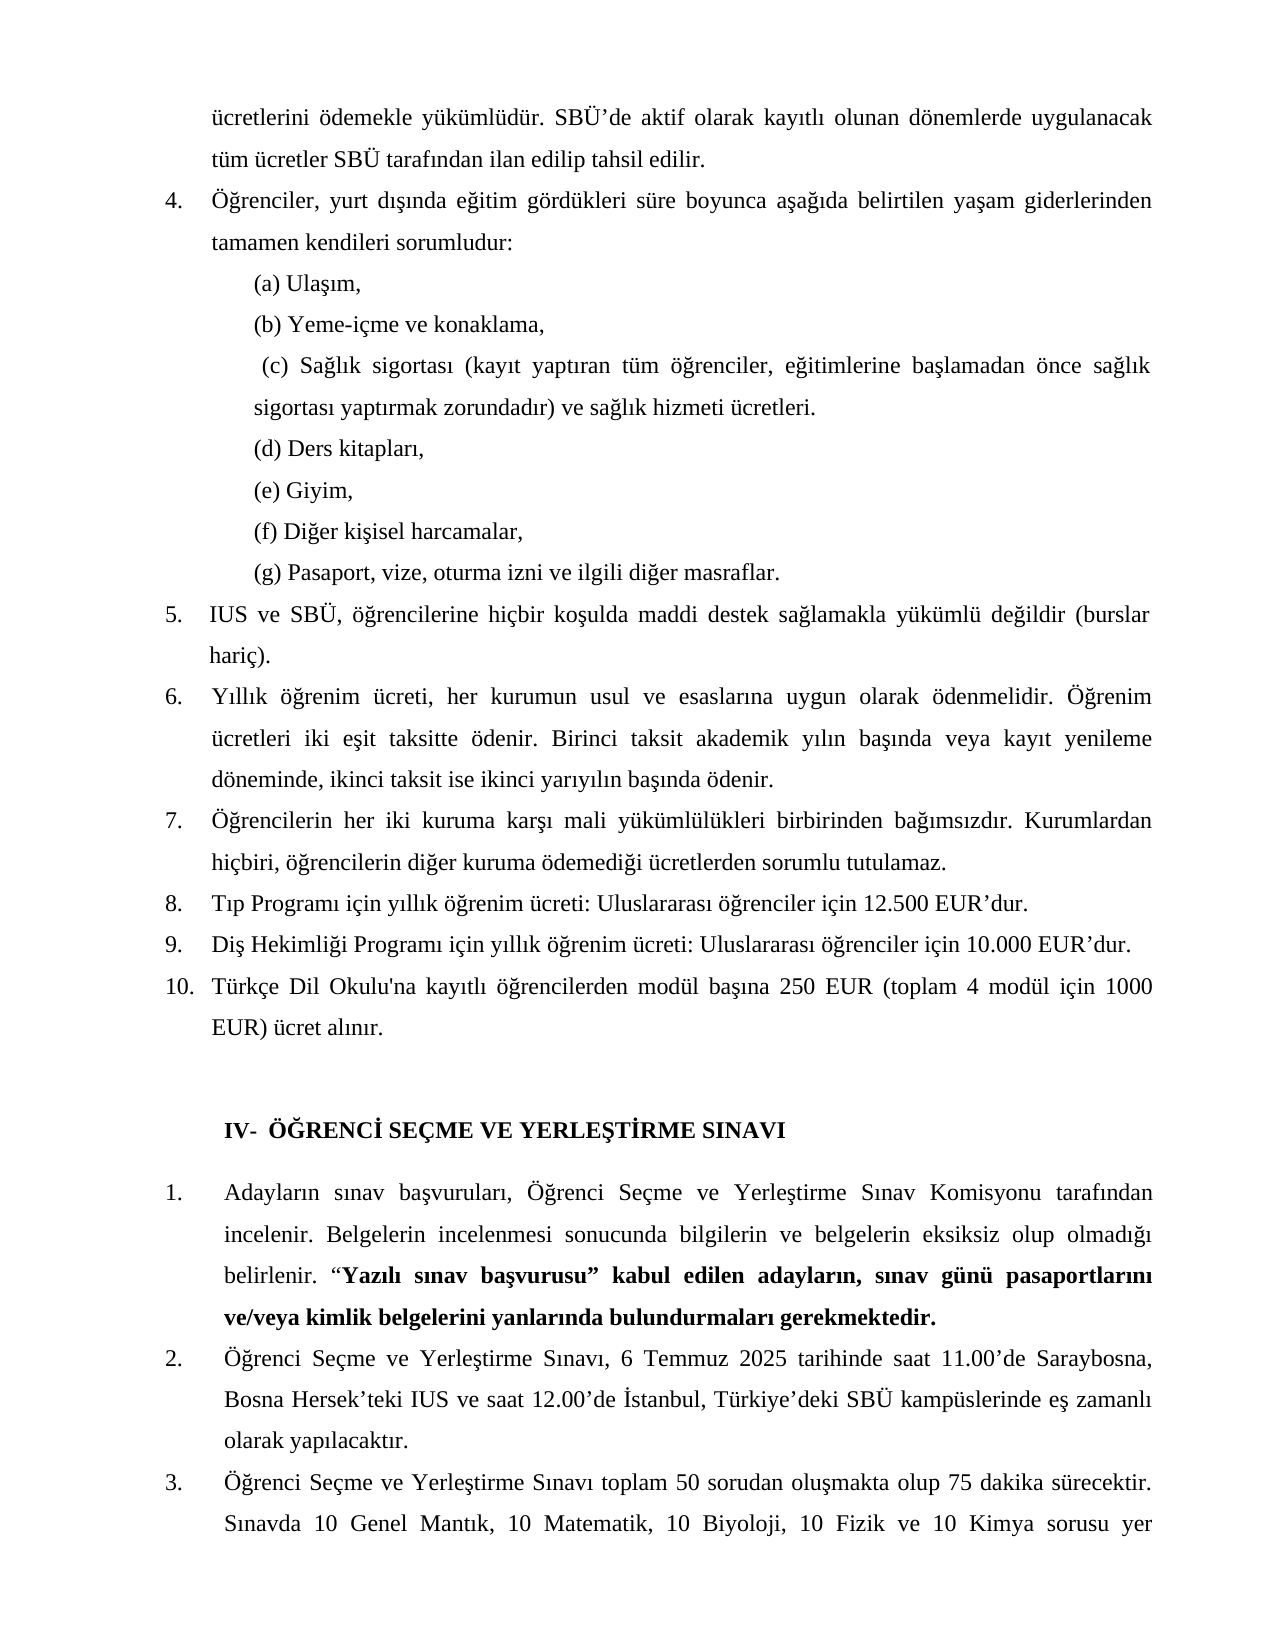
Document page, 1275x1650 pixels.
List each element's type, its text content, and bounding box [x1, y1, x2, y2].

list (c) Sağlık sigortası (kayıt yaptıran tüm öğrenciler, eğitimlerine başlamadan önce sağlık sigortası yaptırmak zorundadır) ve sağlık hizmeti ücretleri. [239, 352, 1152, 421]
list (e) Giyim, [150, 476, 1152, 503]
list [165, 103, 1154, 172]
list Öğrenciler, yurt dışında eğitim gördükleri süre boyunca aşağıda belirtilen yaşam giderlerinden tamamen kendileri sorumludur: [165, 186, 1154, 255]
list Tıp Programı için yıllık öğrenim ücreti: Uluslararası öğrenciler için 12.500 EUR’dur. [165, 889, 1045, 917]
list Türkçe Dil Okulu'na kayıtlı öğrencilerden modül başına 250 EUR (toplam 4 modül için 1000 EUR) ücret alınır. [165, 972, 1154, 1041]
list Öğrencilerin her iki kuruma karşı mali yükümlülükleri birbirinden bağımsızdır. Kurumlardan hiçbiri, öğrencilerin diğer kuruma ödemediği ücretlerden sorumlu tutulamaz. [165, 806, 1154, 875]
list Öğrenci Seçme ve Yerleştirme Sınavı, 6 Temmuz 2025 tarihinde saat 11.00’de Saraybosna, Bosna Hersek’teki IUS ve saat 12.00’de İstanbul, Türkiye’deki SBÜ kampüslerinde eş zamanlı olarak yapılacaktır. [165, 1344, 1154, 1454]
list IUS ve SBÜ, öğrencilerine hiçbir koşulda maddi destek sağlamakla yükümlü değildir (burslar hariç). [165, 600, 1152, 669]
list (b) Yeme-içme ve konaklama, [150, 310, 1152, 338]
list (a) Ulaşım, [150, 269, 1152, 296]
list Diş Hekimliği Programı için yıllık öğrenim ücreti: Uluslararası öğrenciler için 10.000 EUR’dur. [165, 931, 1154, 958]
list Yıllık öğrenim ücreti, her kurumun usul ve esaslarına uygun olarak ödenmelidir. Öğrenim ücretleri iki eşit taksitte ödenir. Birinci taksit akademik yılın başında veya kayıt yenileme döneminde, ikinci taksit ise ikinci yarıyılın başında ödenir. [165, 682, 1154, 793]
list (d) Ders kitapları, [150, 434, 1152, 462]
subtitle ÖĞRENCİ SEÇME VE YERLEŞTİRME SINAVI [187, 1116, 1032, 1144]
list (f) Diğer kişisel harcamalar, [150, 517, 1152, 544]
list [165, 1468, 1154, 1537]
list (g) Pasaport, vize, oturma izni ve ilgili diğer masraflar. [150, 558, 1152, 586]
list Adayların sınav başvuruları, Öğrenci Seçme ve Yerleştirme Sınav Komisyonu tarafından incelenir. Belgelerin incelenmesi sonucunda bilgilerin ve belgelerin eksiksiz olup olmadığı belirlenir. “Yazılı sınav başvurusu” kabul edilen adayların, sınav günü pasaportlarını ve/veya kimlik belgelerini yanlarında bulundurmaları gerekmektedir. [165, 1178, 1154, 1330]
